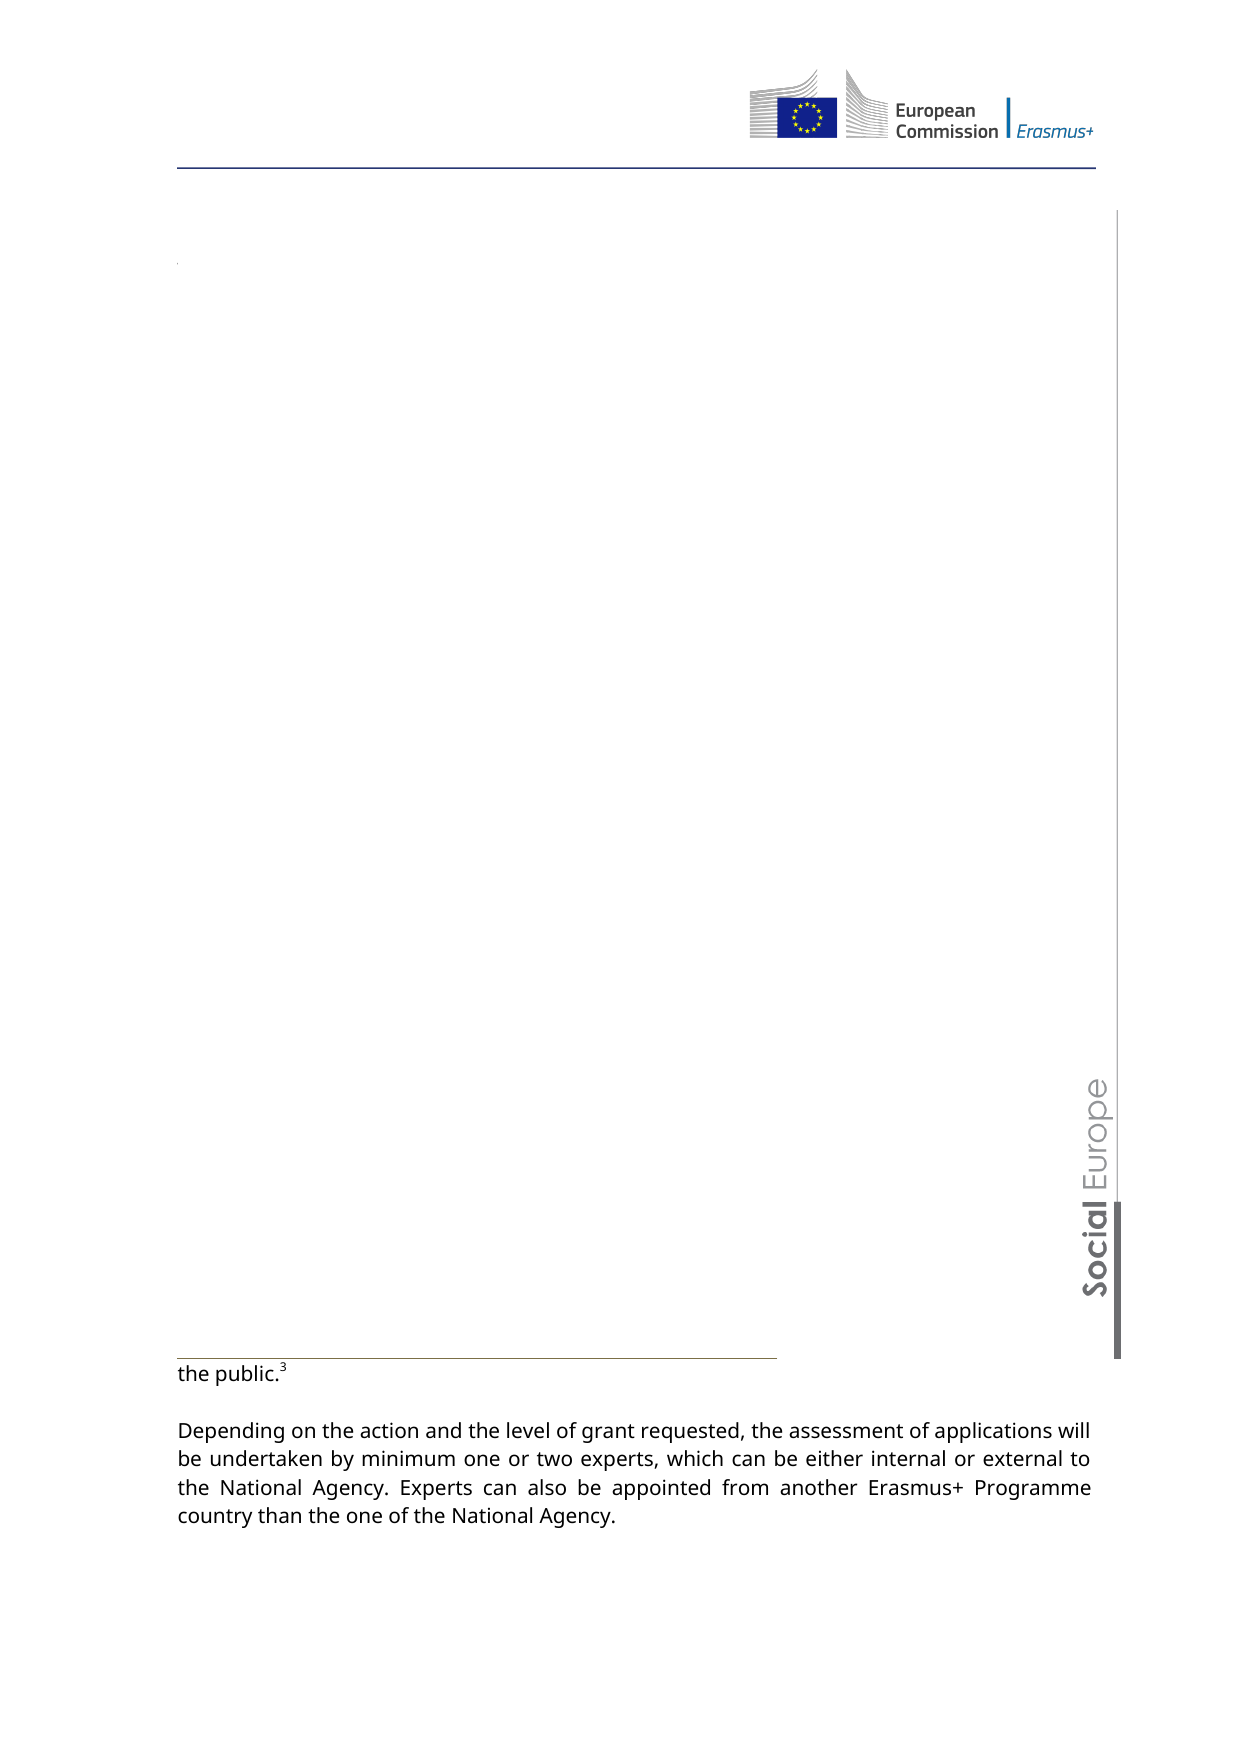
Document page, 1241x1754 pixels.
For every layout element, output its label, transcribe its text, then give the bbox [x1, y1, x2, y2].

text Through the appointment by the National Agency experts are bound to a code of conduct as set out in the appointment letter or contract with the expert. All information related to the assessment process is strictly confidential. Therefore, experts are not allowed to disclose any information about the applications submitted and results of the assessment and selection to the public. [177, 1359, 1092, 1387]
picture [177, 210, 1121, 1359]
picture [749, 69, 1093, 142]
text Depending on the action and the level of grant requested, the assessment of applications will be undertaken by minimum one or two experts, which can be either internal or external to the National Agency. Experts can also be appointed from another Erasmus+ Programme country than the one of the National Agency. [177, 1416, 1092, 1529]
